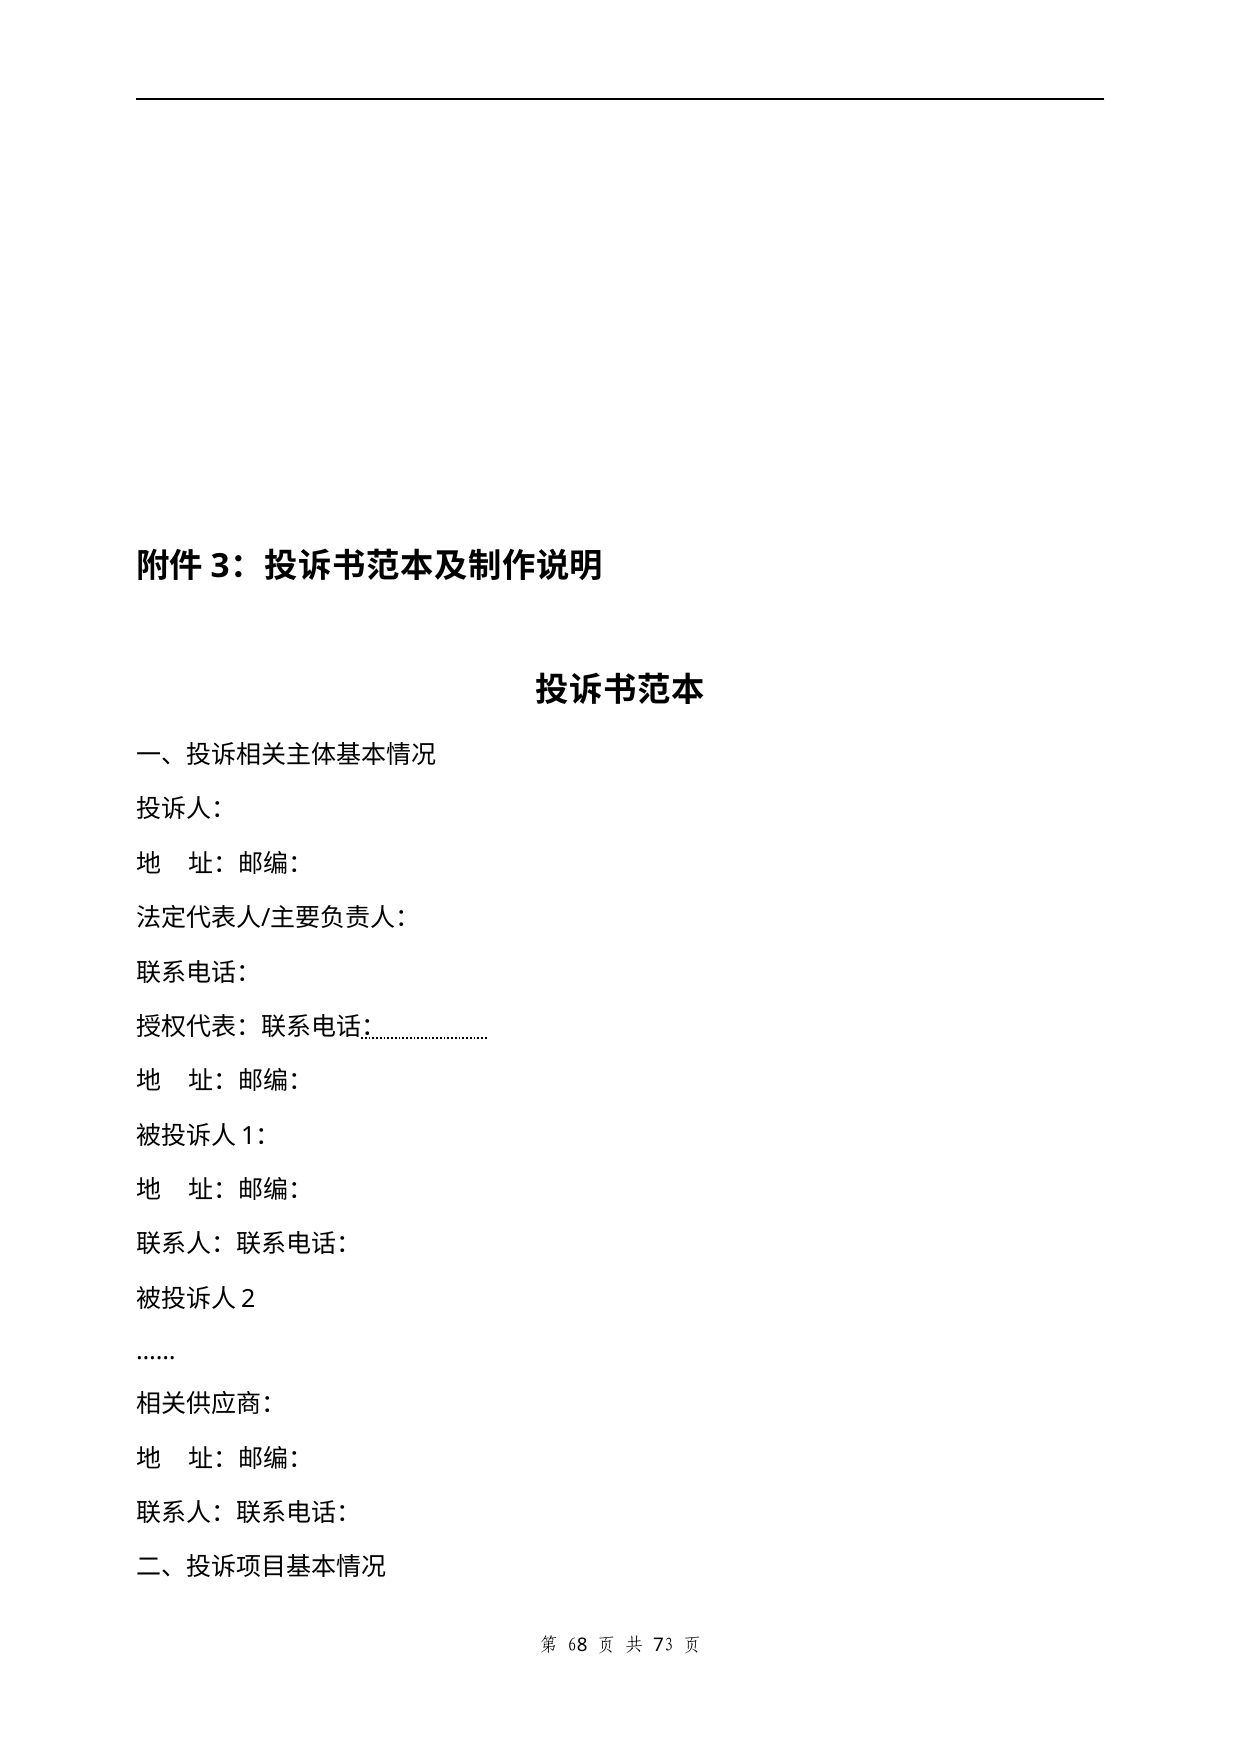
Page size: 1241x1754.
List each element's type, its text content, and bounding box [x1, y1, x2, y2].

text 投诉书范本 [136, 662, 1104, 711]
text 法定代表人/主要负责人： [136, 898, 1104, 934]
text 一、投诉相关主体基本情况 [136, 734, 1104, 771]
text 地 址：邮编： [136, 843, 1104, 879]
text 地 址：邮编： [136, 1061, 1104, 1097]
text 授权代表：联系电话： [136, 1006, 1104, 1043]
text 联系电话： [136, 952, 1104, 988]
text 二、投诉项目基本情况 [136, 1547, 1104, 1583]
text 地 址：邮编： [136, 1169, 1104, 1206]
text 被投诉人2 [136, 1278, 1104, 1314]
text 相关供应商： [136, 1384, 1104, 1420]
text …… [136, 1333, 1104, 1367]
text 附件3：投诉书范本及制作说明 [136, 539, 1104, 587]
text 联系人：联系电话： [136, 1224, 1104, 1260]
text 投诉人： [136, 789, 1104, 825]
text 被投诉人1： [136, 1115, 1104, 1151]
text 地 址：邮编： [136, 1438, 1104, 1474]
text 联系人：联系电话： [136, 1492, 1104, 1529]
